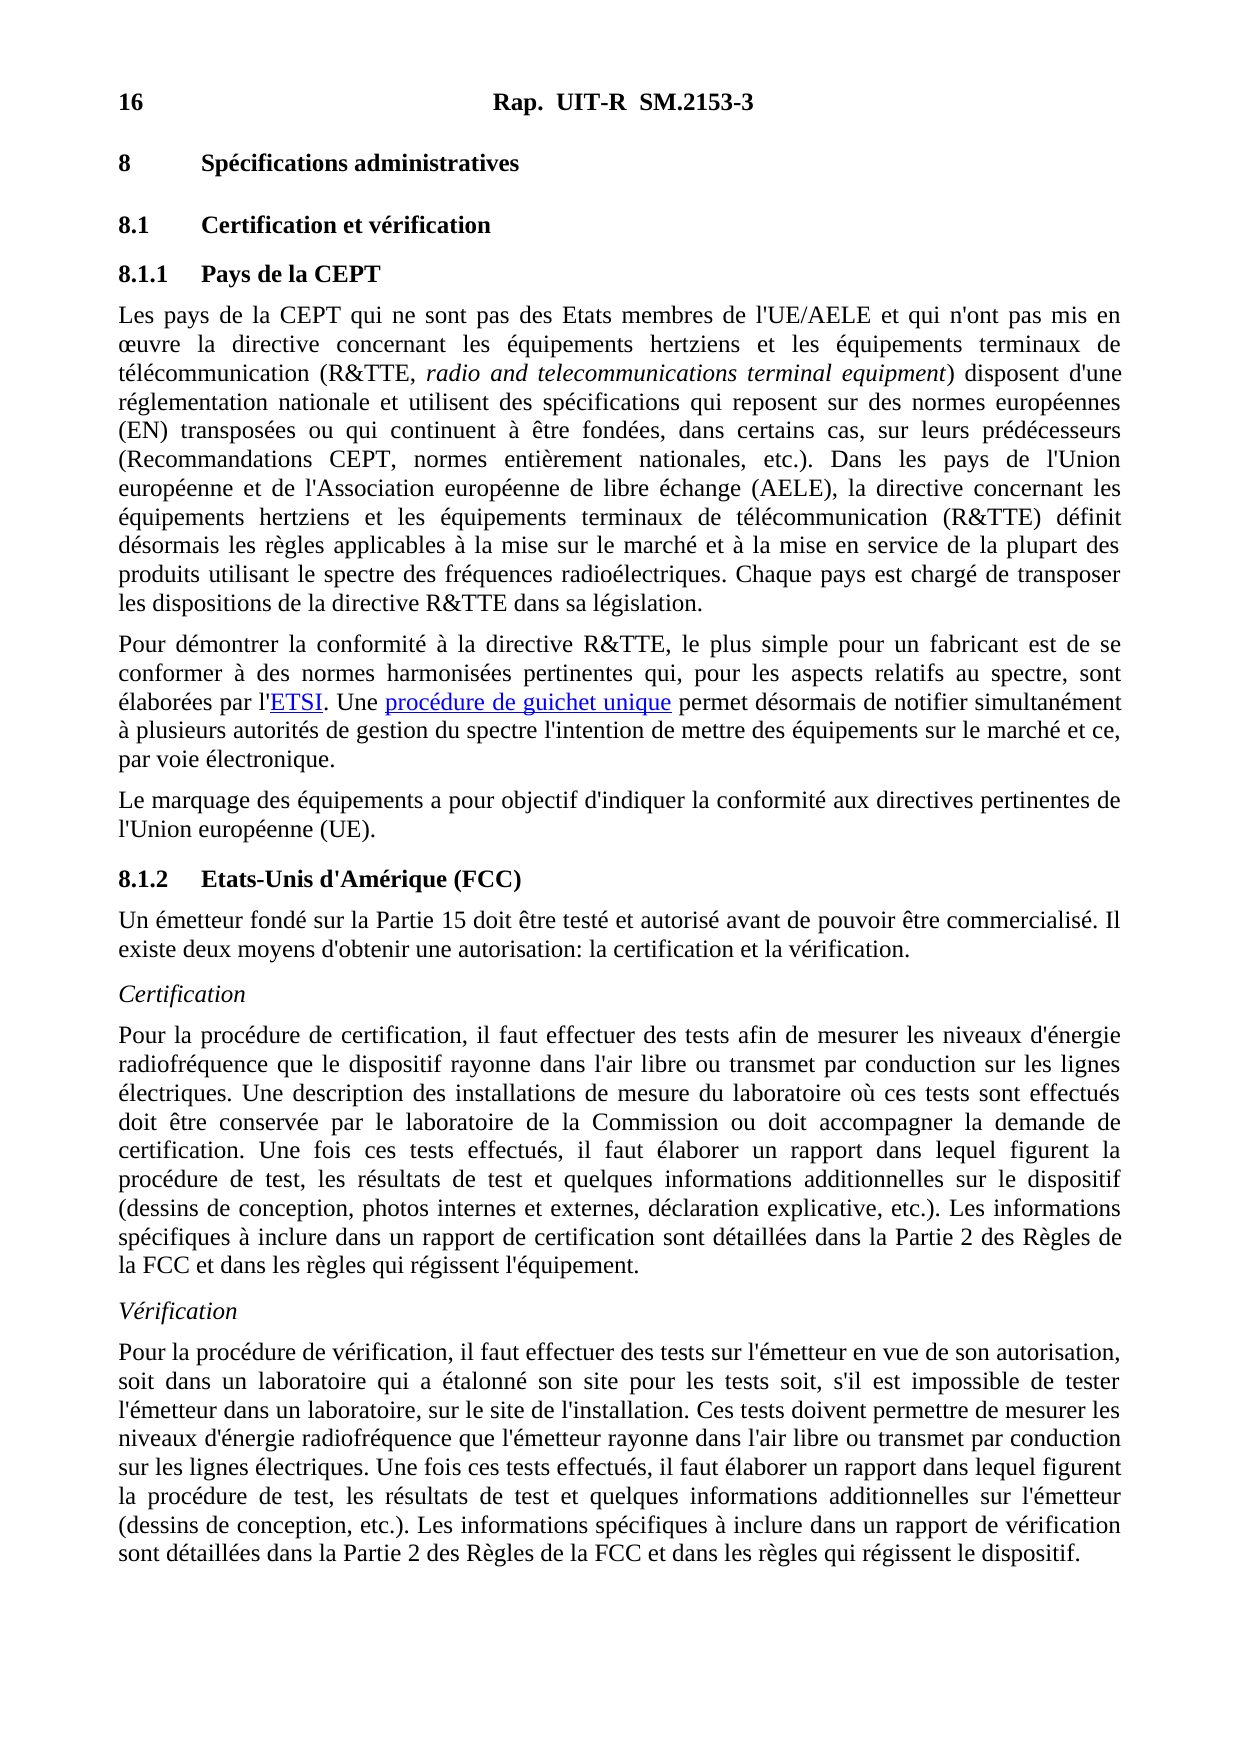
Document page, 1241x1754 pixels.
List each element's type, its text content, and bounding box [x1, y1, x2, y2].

text Pour démontrer la conformité à la directive R&TTE, le plus simple pour un fabricant est de se conformer à des normes harmonisées pertinentes qui, pour les aspects relatifs au spectre, sont élaborées par l'ETSI. Une procédure de guichet unique permet désormais de notifier simultanément à plusieurs autorités de gestion du spectre l'intention de mettre des équipements sur le marché et ce, par voie électronique. [118, 629, 1122, 773]
subtitle Vérification [118, 1296, 1122, 1325]
text Le marquage des équipements a pour objectif d'indiquer la conformité aux directives pertinentes de l'Union européenne (UE). [118, 786, 1122, 843]
text Pour la procédure de certification, il faut effectuer des tests afin de mesurer les niveaux d'énergie radiofréquence que le dispositif rayonne dans l'air libre ou transmet par conduction sur les lignes électriques. Une description des installations de mesure du laboratoire où ces tests sont effectués doit être conservée par le laboratoire de la Commission ou doit accompagner la demande de certification. Une fois ces tests effectués, il faut élaborer un rapport dans lequel figurent la procédure de test, les résultats de test et quelques informations additionnelles sur le dispositif (dessins de conception, photos internes et externes, déclaration explicative, etc.). Les informations spécifiques à inclure dans un rapport de certification sont détaillées dans la Partie 2 des Règles de la FCC et dans les règles qui régissent l'équipement. [118, 1021, 1122, 1279]
subtitle Certification [118, 979, 1122, 1008]
subtitle 8.1 Certification et vérification [118, 210, 1122, 238]
text Un émetteur fondé sur la Partie 15 doit être testé et autorisé avant de pouvoir être commercialisé. Il existe deux moyens d'obtenir une autorisation: la certification et la vérification. [118, 905, 1122, 963]
subtitle 8.1.2 Etats-Unis d'Amérique (FCC) [118, 864, 1122, 893]
text Les pays de la CEPT qui ne sont pas des Etats membres de l'UE/AELE et qui n'ont pas mis en œuvre la directive concernant les équipements hertziens et les équipements terminaux de télécommunication (R&TTE, radio and telecommunications terminal equipment) disposent d'une réglementation nationale et utilisent des spécifications qui reposent sur des normes européennes (EN) transposées ou qui continuent à être fondées, dans certains cas, sur leurs prédécesseurs (Recommandations CEPT, normes entièrement nationales, etc.). Dans les pays de l'Union européenne et de l'Association européenne de libre échange (AELE), la directive concernant les équipements hertziens et les équipements terminaux de télécommunication (R&TTE) définit désormais les règles applicables à la mise sur le marché et à la mise en service de la plupart des produits utilisant le spectre des fréquences radioélectriques. Chaque pays est chargé de transposer les dispositions de la directive R&TTE dans sa législation. [118, 301, 1122, 617]
text Pour la procédure de vérification, il faut effectuer des tests sur l'émetteur en vue de son autorisation, soit dans un laboratoire qui a étalonné son site pour les tests soit, s'il est impossible de tester l'émetteur dans un laboratoire, sur le site de l'installation. Ces tests doivent permettre de mesurer les niveaux d'énergie radiofréquence que l'émetteur rayonne dans l'air libre ou transmet par conduction sur les lignes électriques. Une fois ces tests effectués, il faut élaborer un rapport dans lequel figurent la procédure de test, les résultats de test et quelques informations additionnelles sur l'émetteur (dessins de conception, etc.). Les informations spécifiques à inclure dans un rapport de vérification sont détaillées dans la Partie 2 des Règles de la FCC et dans les règles qui régissent le dispositif. [118, 1337, 1122, 1567]
subtitle 8 Spécifications administratives [118, 148, 1122, 176]
subtitle 8.1.1 Pays de la CEPT [118, 259, 1122, 288]
